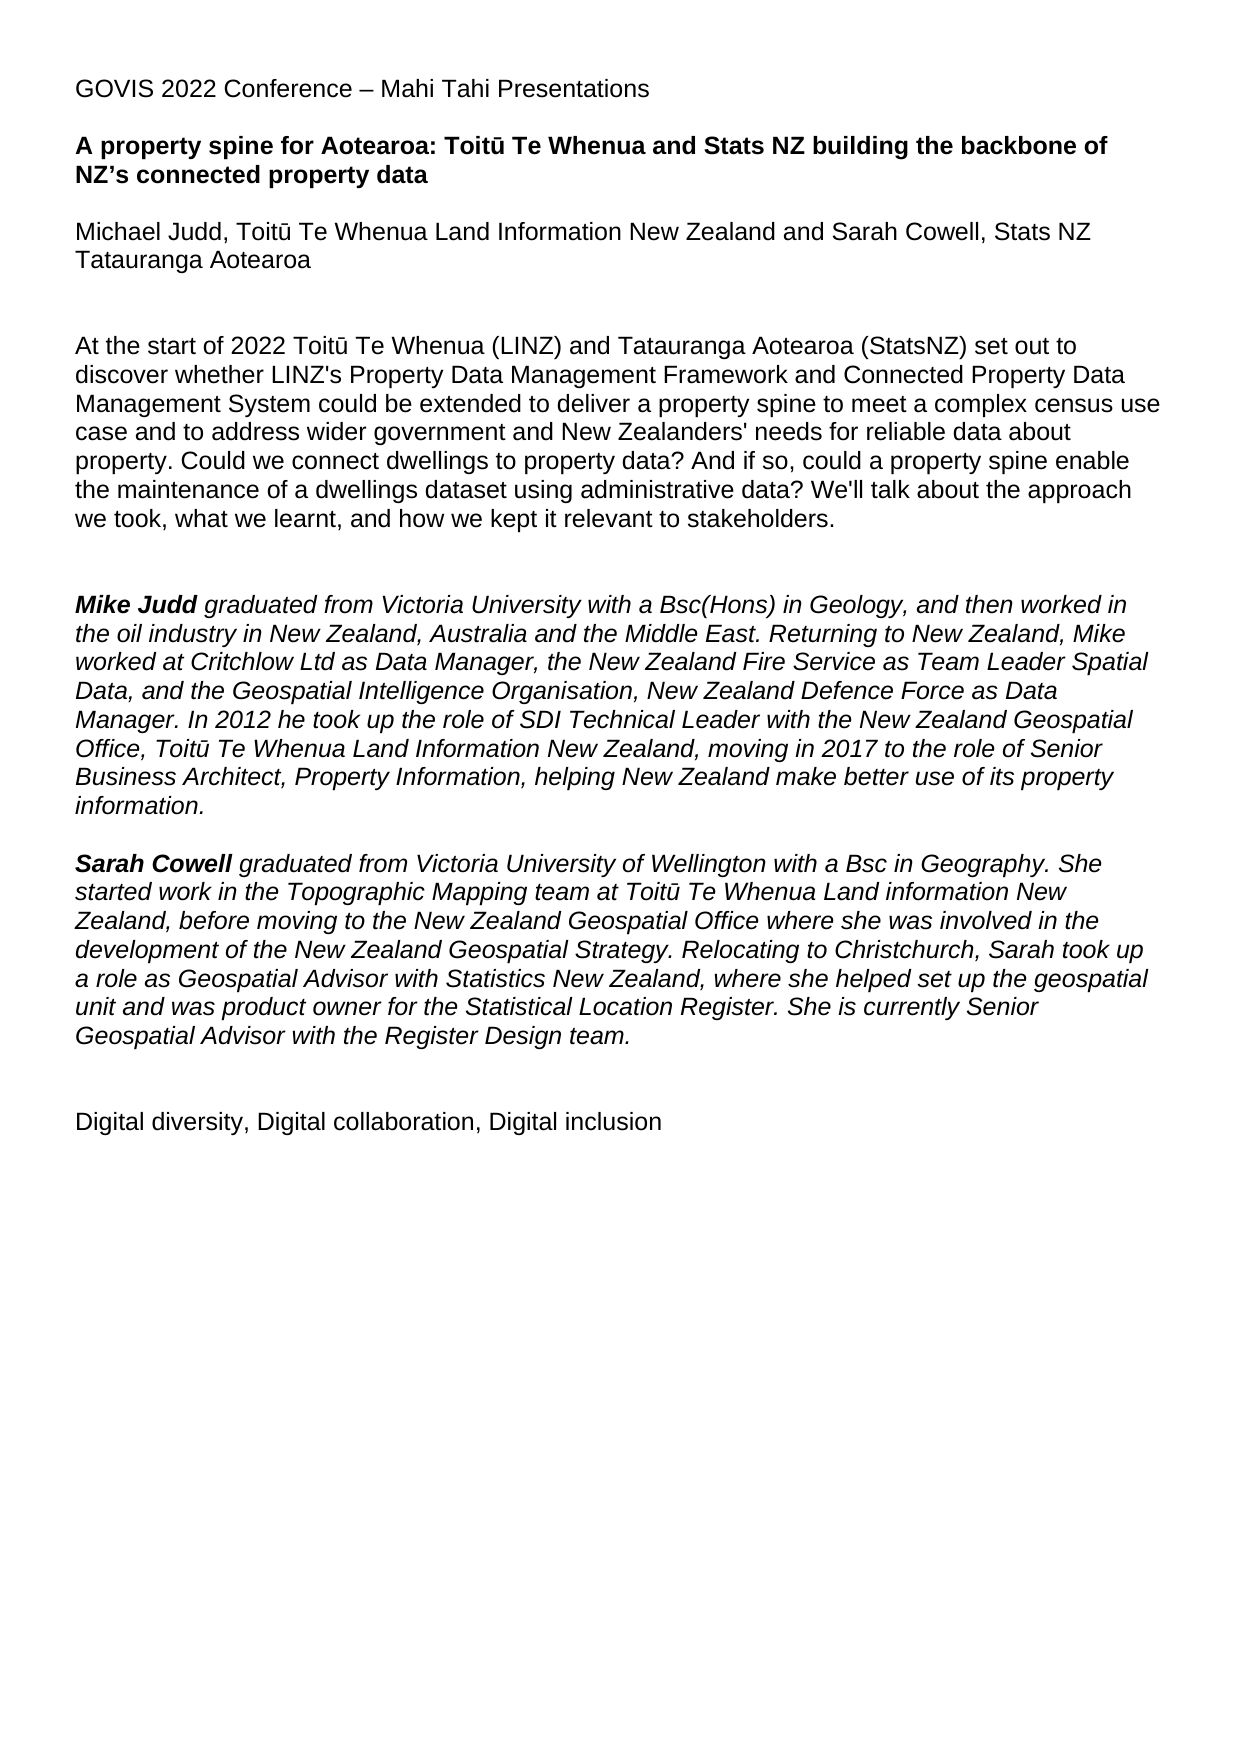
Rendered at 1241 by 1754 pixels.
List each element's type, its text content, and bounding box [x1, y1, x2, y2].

text Michael Judd, Toitū Te Whenua Land Information New Zealand and Sarah Cowell, Stats NZ Tatauranga Aotearoa [75, 217, 1165, 302]
text Sarah Cowell graduated from Victoria University of Wellington with a Bsc in Geography. She started work in the Topographic Mapping team at Toitū Te Whenua Land information New Zealand, before moving to the New Zealand Geospatial Office where she was involved in the development of the New Zealand Geospatial Strategy. Relocating to Christchurch, Sarah took up a role as Geospatial Advisor with Statistics New Zealand, where she helped set up the geospatial unit and was product owner for the Statistical Location Register. She is currently Senior Geospatial Advisor with the Register Design team. [75, 848, 1165, 1050]
text Digital diversity, Digital collaboration, Digital inclusion [75, 1107, 1165, 1136]
text A property spine for Aotearoa: Toitū Te Whenua and Stats NZ building the backbone of NZ’s connected property data [75, 131, 1165, 217]
text At the start of 2022 Toitū Te Whenua (LINZ) and Tatauranga Aotearoa (StatsNZ) set out to discover whether LINZ's Property Data Management Framework and Connected Property Data Management System could be extended to deliver a property spine to meet a complex census use case and to address wider government and New Zealanders' needs for reliable data about property. Could we connect dwellings to property data? And if so, could a property spine enable the maintenance of a dwellings dataset using administrative data? We'll talk about the approach we took, what we learnt, and how we kept it relevant to stakeholders. [75, 331, 1165, 532]
text Mike Judd graduated from Victoria University with a Bsc(Hons) in Geology, and then worked in the oil industry in New Zealand, Australia and the Middle East. Returning to New Zealand, Mike worked at Critchlow Ltd as Data Manager, the New Zealand Fire Service as Team Leader Spatial Data, and the Geospatial Intelligence Organisation, New Zealand Defence Force as Data Manager. In 2012 he took up the role of SDI Technical Leader with the New Zealand Geospatial Office, Toitū Te Whenua Land Information New Zealand, moving in 2017 to the role of Senior Business Architect, Property Information, helping New Zealand make better use of its property information. [75, 590, 1165, 820]
